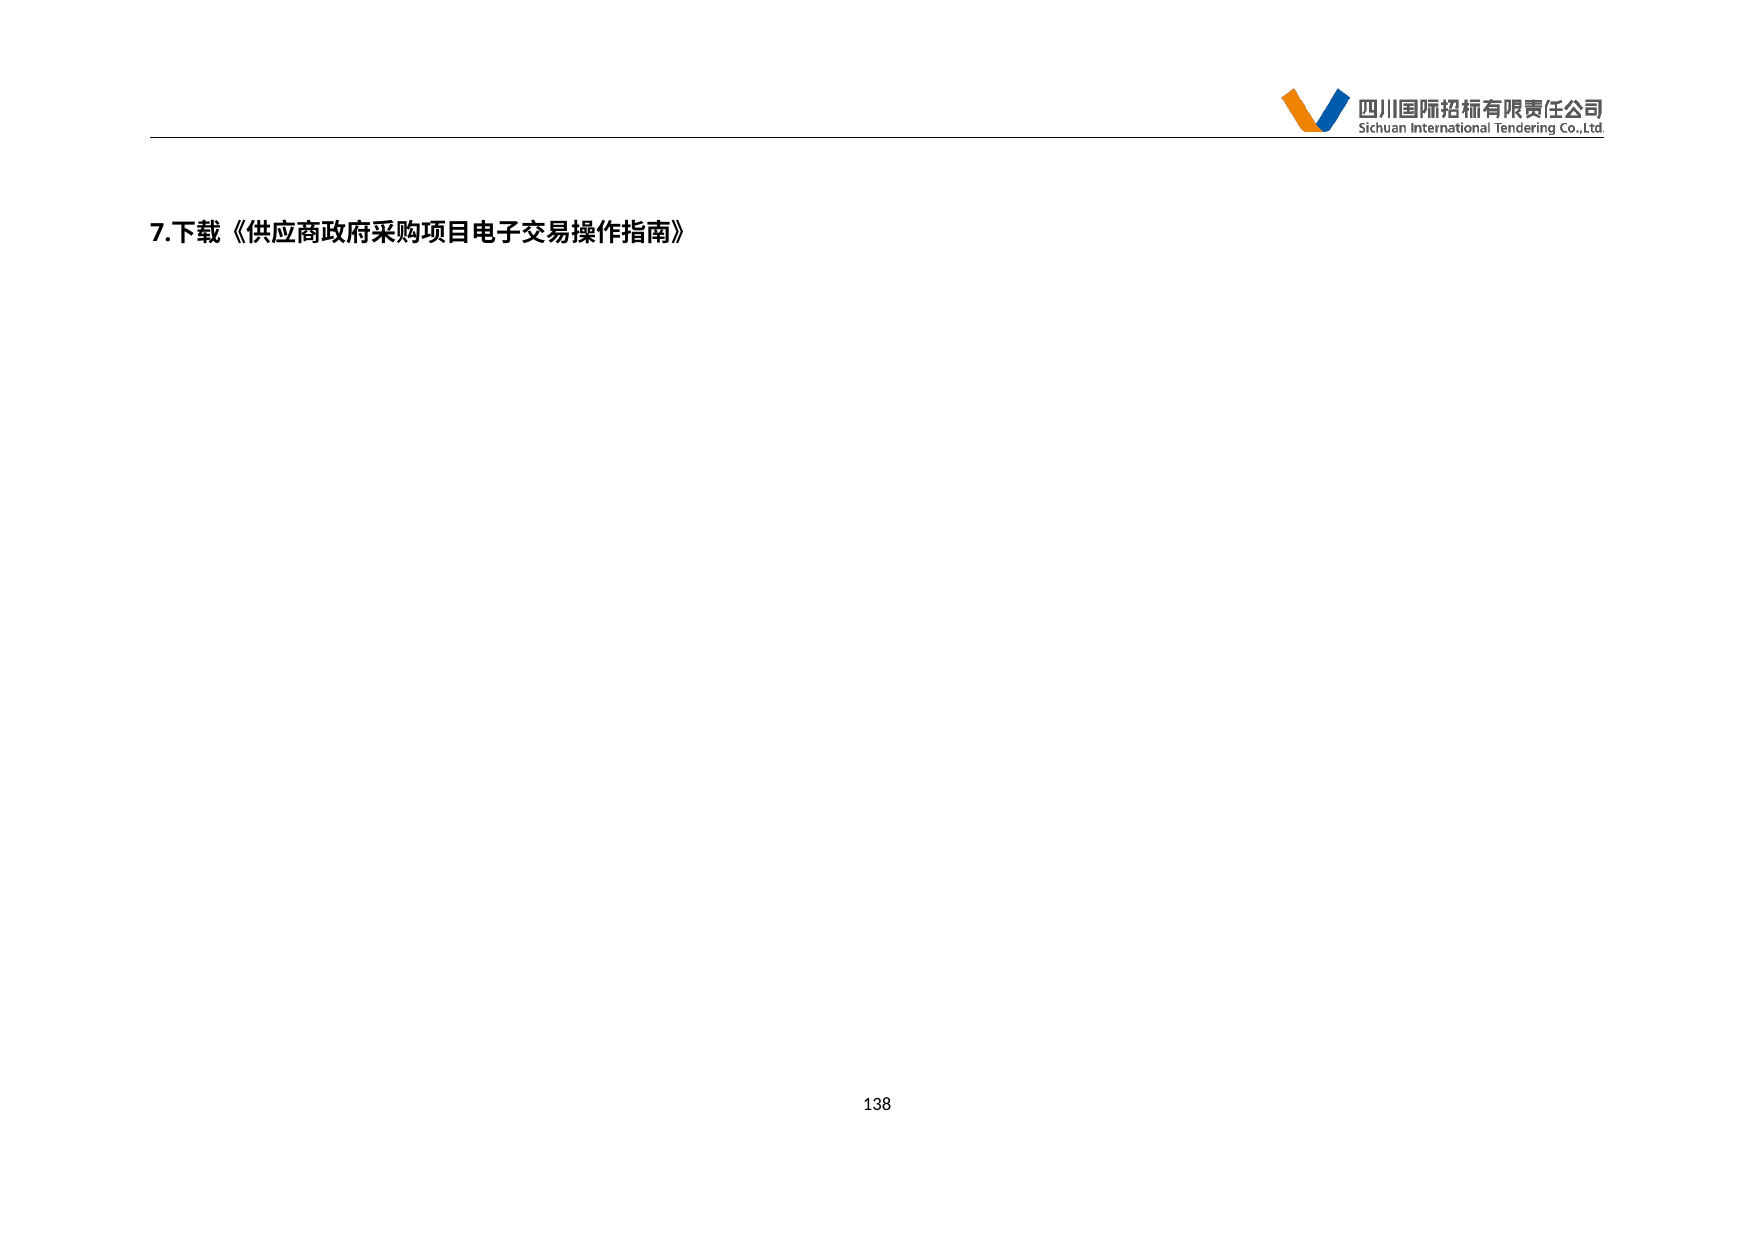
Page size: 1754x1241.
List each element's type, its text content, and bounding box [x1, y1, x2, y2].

text 7.下载《供应商政府采购项目电子交易操作指南》 [150, 198, 1604, 263]
picture [1281, 88, 1604, 135]
